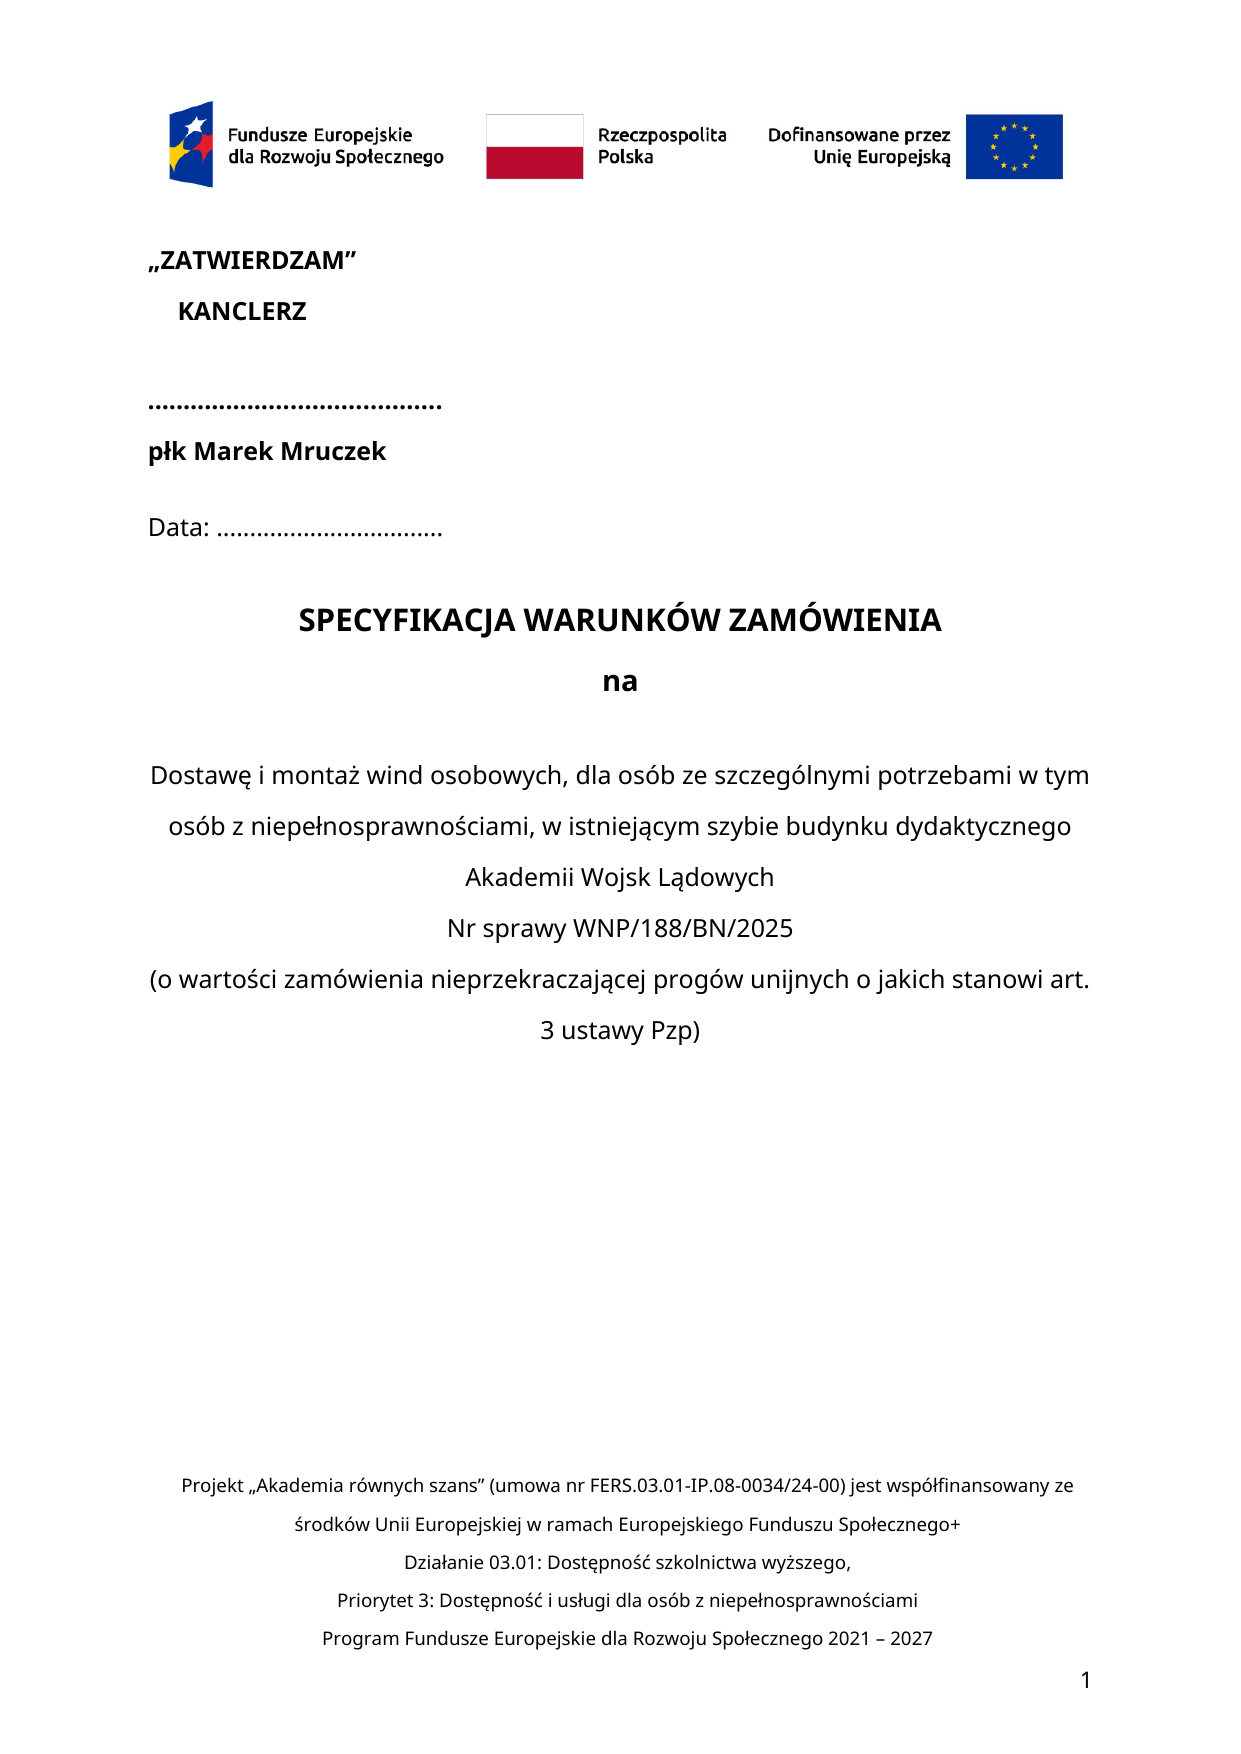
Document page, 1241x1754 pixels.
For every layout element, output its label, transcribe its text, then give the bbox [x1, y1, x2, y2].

text „ZATWIERDZAM” KANCLERZ [148, 243, 1093, 328]
text Data: [148, 509, 1093, 544]
text Dostawę i montaż wind osobowych, dla osób ze szczególnymi potrzebami w tym osób z niepełnosprawnościami, w istniejącym szybie budynku dydaktycznego Akademii Wojsk Lądowych [148, 757, 1093, 894]
text SPECYFIKACJA WARUNKÓW ZAMÓWIENIA na [148, 598, 1093, 700]
picture [147, 73, 1093, 230]
text Nr sprawy WNP/188/BN/2025 [148, 911, 1093, 945]
text płk Marek Mruczek [148, 382, 1093, 468]
text (o wartości zamówienia nieprzekraczającej progów unijnych o jakich stanowi art. 3 ustawy Pzp) [148, 962, 1093, 1047]
